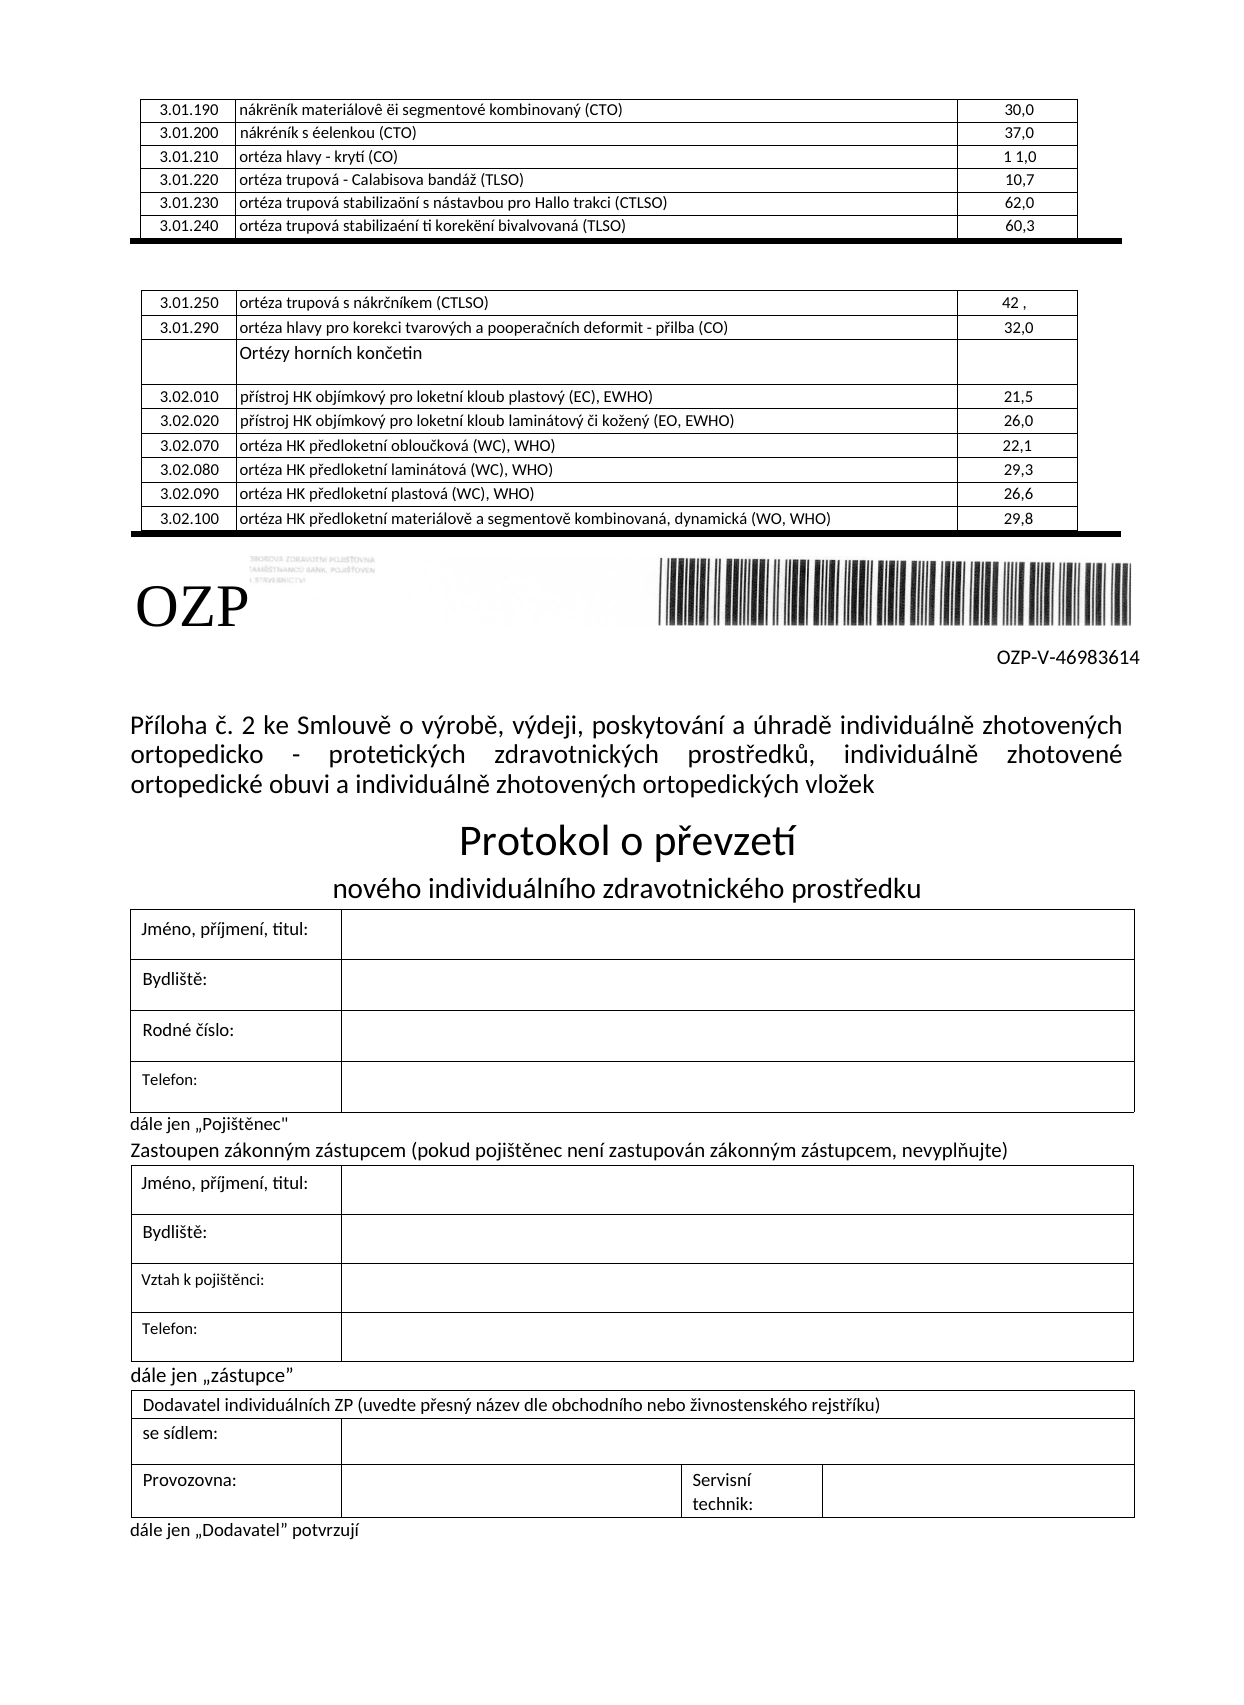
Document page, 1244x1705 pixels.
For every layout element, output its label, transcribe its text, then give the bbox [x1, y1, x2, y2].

table_cell 3.02.080 [142, 458, 236, 481]
table_cell Provozovna: [132, 1465, 341, 1517]
text Příloha č. 2 ke Smlouvě o výrobě, výdeji, poskytování a úhradě individuálně zhotovených ortopedicko - protetických zdravotnických prostředků, individuálně zhotovené ortopedické obuvi a individuálně zhotovených ortopedických vložek [130, 711, 1124, 800]
table_header [342, 1166, 1133, 1214]
table_cell [823, 1465, 1134, 1517]
table_header ortéza trupová s nákrčníkem (CTLSO) [237, 291, 957, 315]
table_cell 3.02.010 [142, 385, 236, 408]
table_cell 22,1 [958, 434, 1077, 457]
table_header 3.01.250 [142, 291, 236, 315]
table_cell ortéza hlavy - krytí (CO) [236, 146, 957, 168]
table_cell 10,7 [958, 169, 1077, 191]
table_cell 26,0 [958, 409, 1077, 433]
table_cell 3.01.190 [141, 100, 235, 122]
table_cell 3.01.230 [141, 193, 235, 215]
table_cell ortéza HK předloketní obloučková (WC), WHO) [237, 434, 957, 457]
table_cell Servisní technik: [682, 1465, 822, 1517]
table_cell přístroj HK objímkový pro loketní kloub plastový (EC), EWHO) [237, 385, 957, 408]
table_cell nákrëník materiálovê ëi segmentové kombinovaný (CTO) [236, 100, 957, 122]
table_cell 60,3 [958, 216, 1077, 238]
table_cell 30,0 [958, 100, 1077, 122]
table_cell [342, 1313, 1133, 1361]
table_cell 3.02.100 [142, 507, 236, 530]
table_cell Bydliště: [131, 960, 341, 1010]
table_cell 29,3 [958, 458, 1077, 481]
text OZP-V-46983614 [122, 644, 1140, 670]
table_cell 3.02.070 [142, 434, 236, 457]
table_cell 32,0 [958, 316, 1077, 339]
table_cell Rodné číslo: [131, 1011, 341, 1061]
table_cell Bydliště: [132, 1215, 341, 1263]
table_header Jméno, příjmení, titul: [131, 910, 341, 959]
table_cell 21,5 [958, 385, 1077, 408]
table_cell ortéza HK předloketní materiálově a segmentově kombinovaná, dynamická (WO, WHO) [237, 507, 957, 530]
table_cell 3.01.200 [141, 123, 235, 145]
table_cell [342, 1062, 1134, 1112]
table_cell ortéza trupová stabilizaöní s nástavbou pro Hallo trakci (CTLSO) [236, 193, 957, 215]
text dále jen „Pojištěnec" [130, 1112, 1140, 1135]
table_cell [142, 340, 236, 384]
table_cell Ortézy horních končetin [237, 340, 957, 384]
table_cell 62,0 [958, 193, 1077, 215]
table_cell 3.01.210 [141, 146, 235, 168]
table_cell 3.01.220 [141, 169, 235, 191]
table_cell ortéza trupová stabilizaéní ti korekëní bivalvovaná (TLSO) [236, 216, 957, 238]
table_cell 1 1,0 [958, 146, 1077, 168]
table_cell Vztah k pojištěnci: [132, 1264, 341, 1312]
table_cell 3.01.290 [142, 316, 236, 339]
table_cell ortéza HK předloketní laminátová (WC), WHO) [237, 458, 957, 481]
text Zastoupen zákonným zástupcem (pokud pojištěnec není zastupován zákonným zástupcem, nevyplňujte) [130, 1137, 1131, 1162]
table_cell ortéza hlavy pro korekci tvarových a pooperačních deformit - přilba (CO) [237, 316, 957, 339]
table_header Dodavatel individuálních ZP (uvedte přesný název dle obchodního nebo živnostenského rejstříku) [132, 1391, 1134, 1418]
table_cell 37,0 [958, 123, 1077, 145]
table_cell 26,6 [958, 483, 1077, 506]
table_cell Telefon: [131, 1062, 341, 1112]
table_header [342, 910, 1134, 959]
table_cell přístroj HK objímkový pro loketní kloub laminátový či kožený (EO, EWHO) [237, 409, 957, 433]
table_cell ortéza HK předloketní plastová (WC), WHO) [237, 483, 957, 506]
table_cell se sídlem: [132, 1419, 341, 1464]
table_cell nákréník s éelenkou (CTO) [236, 123, 957, 145]
table_cell [342, 1011, 1134, 1061]
table_header 42 , [958, 291, 1077, 315]
text Protokol o převzetí [122, 812, 1134, 866]
picture [249, 556, 1132, 626]
table_cell ortéza trupová - Calabisova bandáž (TLSO) [236, 169, 957, 191]
table_cell 3.02.090 [142, 483, 236, 506]
text nového individuálního zdravotnického prostředku [122, 870, 1132, 906]
table_cell [342, 1264, 1133, 1312]
text dále jen „Dodavatel” potvrzují [130, 1518, 661, 1541]
table_cell 29,8 [958, 507, 1077, 530]
table_cell [342, 1419, 1134, 1464]
text dále jen „zástupce” [130, 1362, 1131, 1387]
table_cell 3.01.240 [141, 216, 235, 238]
table_cell [342, 960, 1134, 1010]
table_cell [958, 340, 1077, 384]
table_cell 3.02.020 [142, 409, 236, 433]
table_header Jméno, příjmení, titul: [132, 1166, 341, 1214]
table_cell Telefon: [132, 1313, 341, 1361]
table_cell [342, 1465, 681, 1517]
table_cell [342, 1215, 1133, 1263]
